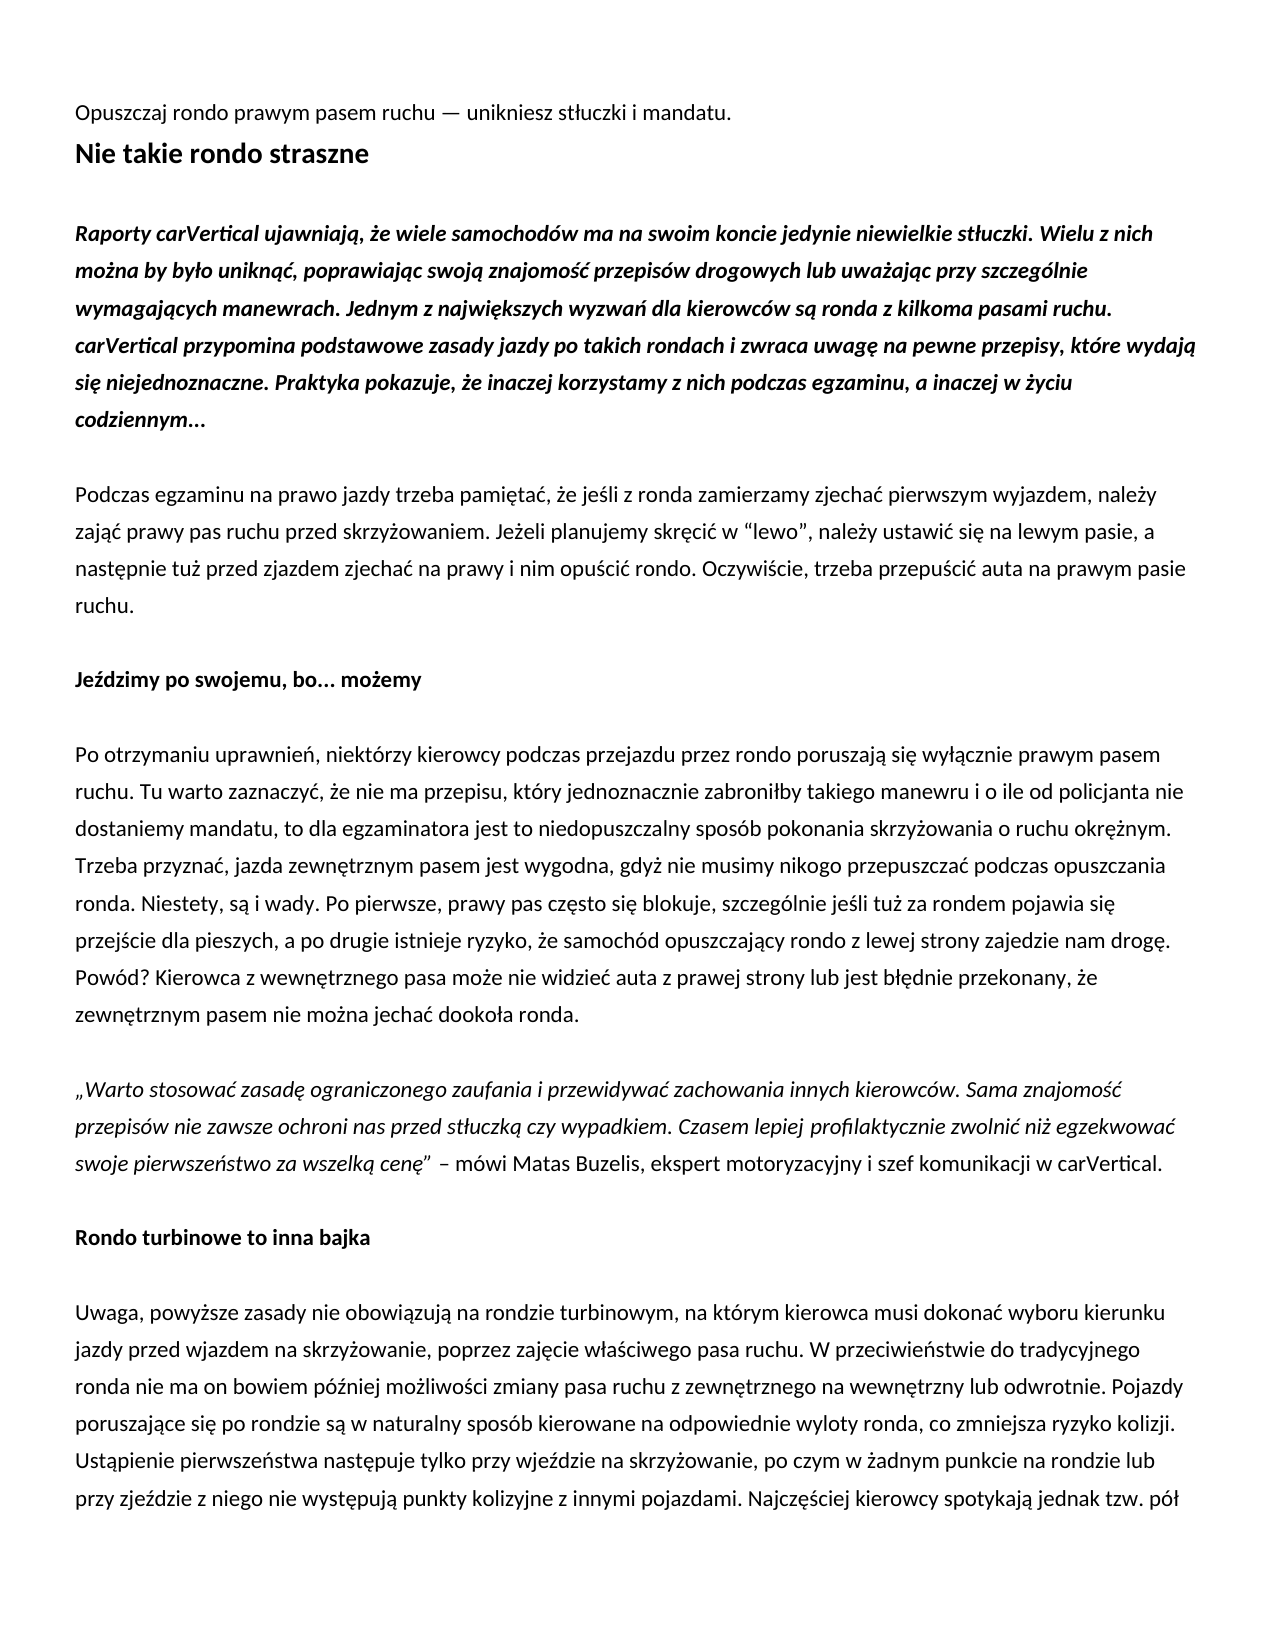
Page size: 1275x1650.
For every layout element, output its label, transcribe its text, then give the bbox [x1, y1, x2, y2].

text Raporty carVertical ujawniają, że wiele samochodów ma na swoim koncie jedynie niewielkie stłuczki. Wielu z nich można by było uniknąć, poprawiając swoją znajomość przepisów drogowych lub uważając przy szczególnie wymagających manewrach. Jednym z największych wyzwań dla kierowców są ronda z kilkoma pasami ruchu. carVertical przypomina podstawowe zasady jazdy po takich rondach i zwraca uwagę na pewne przepisy, które wydają się niejednoznaczne. Praktyka pokazuje, że inaczej korzystamy z nich podczas egzaminu, a inaczej w życiu codziennym... [75, 219, 1200, 433]
text Jeździmy po swojemu, bo... możemy [75, 666, 1200, 694]
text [75, 1298, 1200, 1512]
text Podczas egzaminu na prawo jazdy trzeba pamiętać, że jeśli z ronda zamierzamy zjechać pierwszym wyjazdem, należy zająć prawy pas ruchu przed skrzyżowaniem. Jeżeli planujemy skręcić w “lewo”, należy ustawić się na lewym pasie, a następnie tuż przed zjazdem zjechać na prawy i nim opuścić rondo. Oczywiście, trzeba przepuścić auta na prawym pasie ruchu. [75, 480, 1200, 619]
text Rondo turbinowe to inna bajka [75, 1223, 1200, 1251]
text Opuszczaj rondo prawym pasem ruchu — unikniesz stłuczki i mandatu. [75, 98, 1200, 126]
text Nie takie rondo straszne [75, 135, 1200, 171]
text Po otrzymaniu uprawnień, niektórzy kierowcy podczas przejazdu przez rondo poruszają się wyłącznie prawym pasem ruchu. Tu warto zaznaczyć, że nie ma przepisu, który jednoznacznie zabroniłby takiego manewru i o ile od policjanta nie dostaniemy mandatu, to dla egzaminatora jest to niedopuszczalny sposób pokonania skrzyżowania o ruchu okrężnym. Trzeba przyznać, jazda zewnętrznym pasem jest wygodna, gdyż nie musimy nikogo przepuszczać podczas opuszczania ronda. Niestety, są i wady. Po pierwsze, prawy pas często się blokuje, szczególnie jeśli tuż za rondem pojawia się przejście dla pieszych, a po drugie istnieje ryzyko, że samochód opuszczający rondo z lewej strony zajedzie nam drogę. Powód? Kierowca z wewnętrznego pasa może nie widzieć auta z prawej strony lub jest błędnie przekonany, że zewnętrznym pasem nie można jechać dookoła ronda. [75, 740, 1200, 1028]
text „Warto stosować zasadę ograniczonego zaufania i przewidywać zachowania innych kierowców. Sama znajomość przepisów nie zawsze ochroni nas przed stłuczką czy wypadkiem. Czasem lepiej profilaktycznie zwolnić niż egzekwować swoje pierwszeństwo za wszelką cenę” – mówi Matas Buzelis, ekspert motoryzacyjny i szef komunikacji w carVertical. [75, 1075, 1200, 1177]
